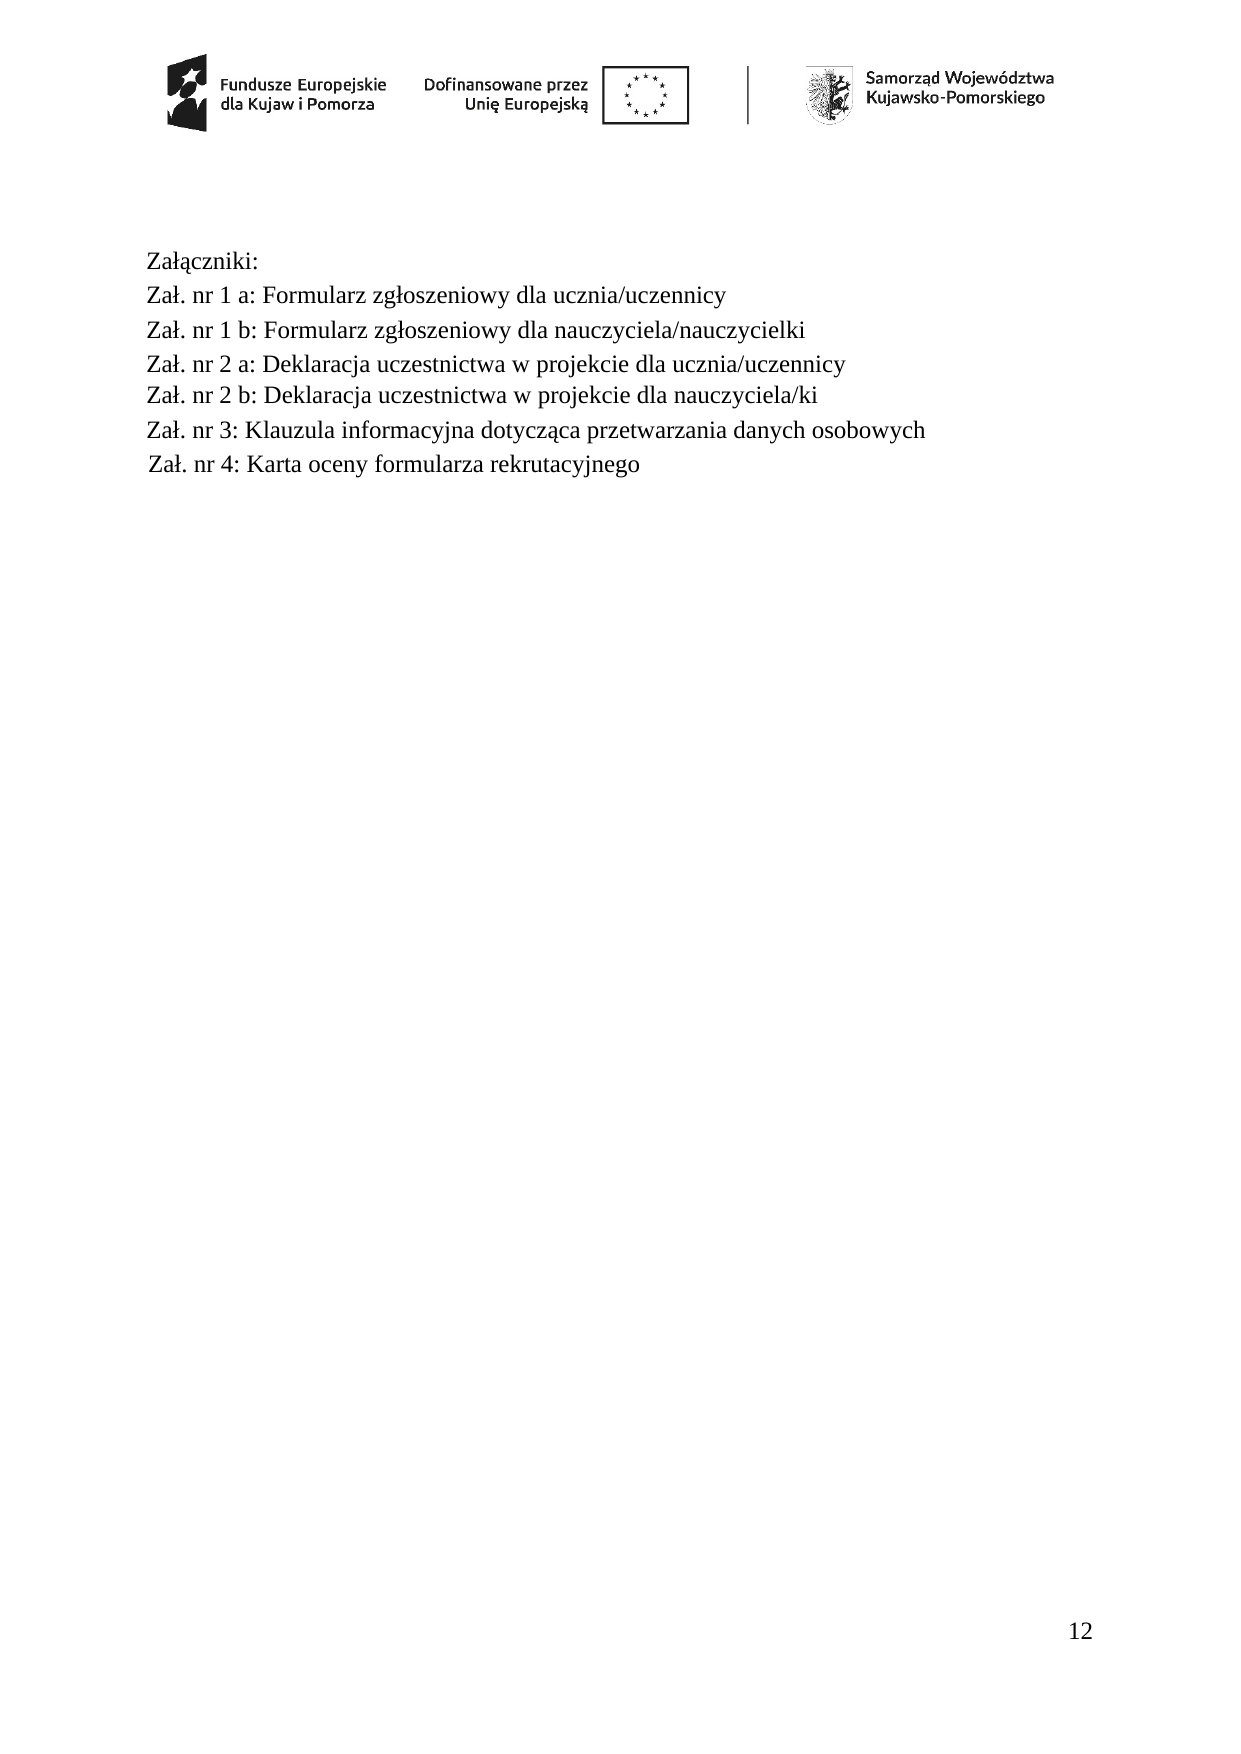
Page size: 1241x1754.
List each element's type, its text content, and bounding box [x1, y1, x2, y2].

text Zał. nr 1 a: Formularz zgłoszeniowy dla ucznia/uczennicy [146, 281, 1093, 309]
picture [148, 34, 1092, 151]
text Zał. nr 2 b: Deklaracja uczestnictwa w projekcie dla nauczyciela/ki [146, 380, 1093, 409]
text Załączniki: [146, 246, 1093, 275]
text Zał. nr 1 b: Formularz zgłoszeniowy dla nauczyciela/nauczycielki [146, 315, 1093, 344]
text Zał. nr 2 a: Deklaracja uczestnictwa w projekcie dla ucznia/uczennicy [146, 349, 1093, 378]
text Zał. nr 3: Klauzula informacyjna dotycząca przetwarzania danych osobowych [146, 415, 1052, 444]
text Zał. nr 4: Karta oceny formularza rekrutacyjnego [148, 449, 1093, 478]
